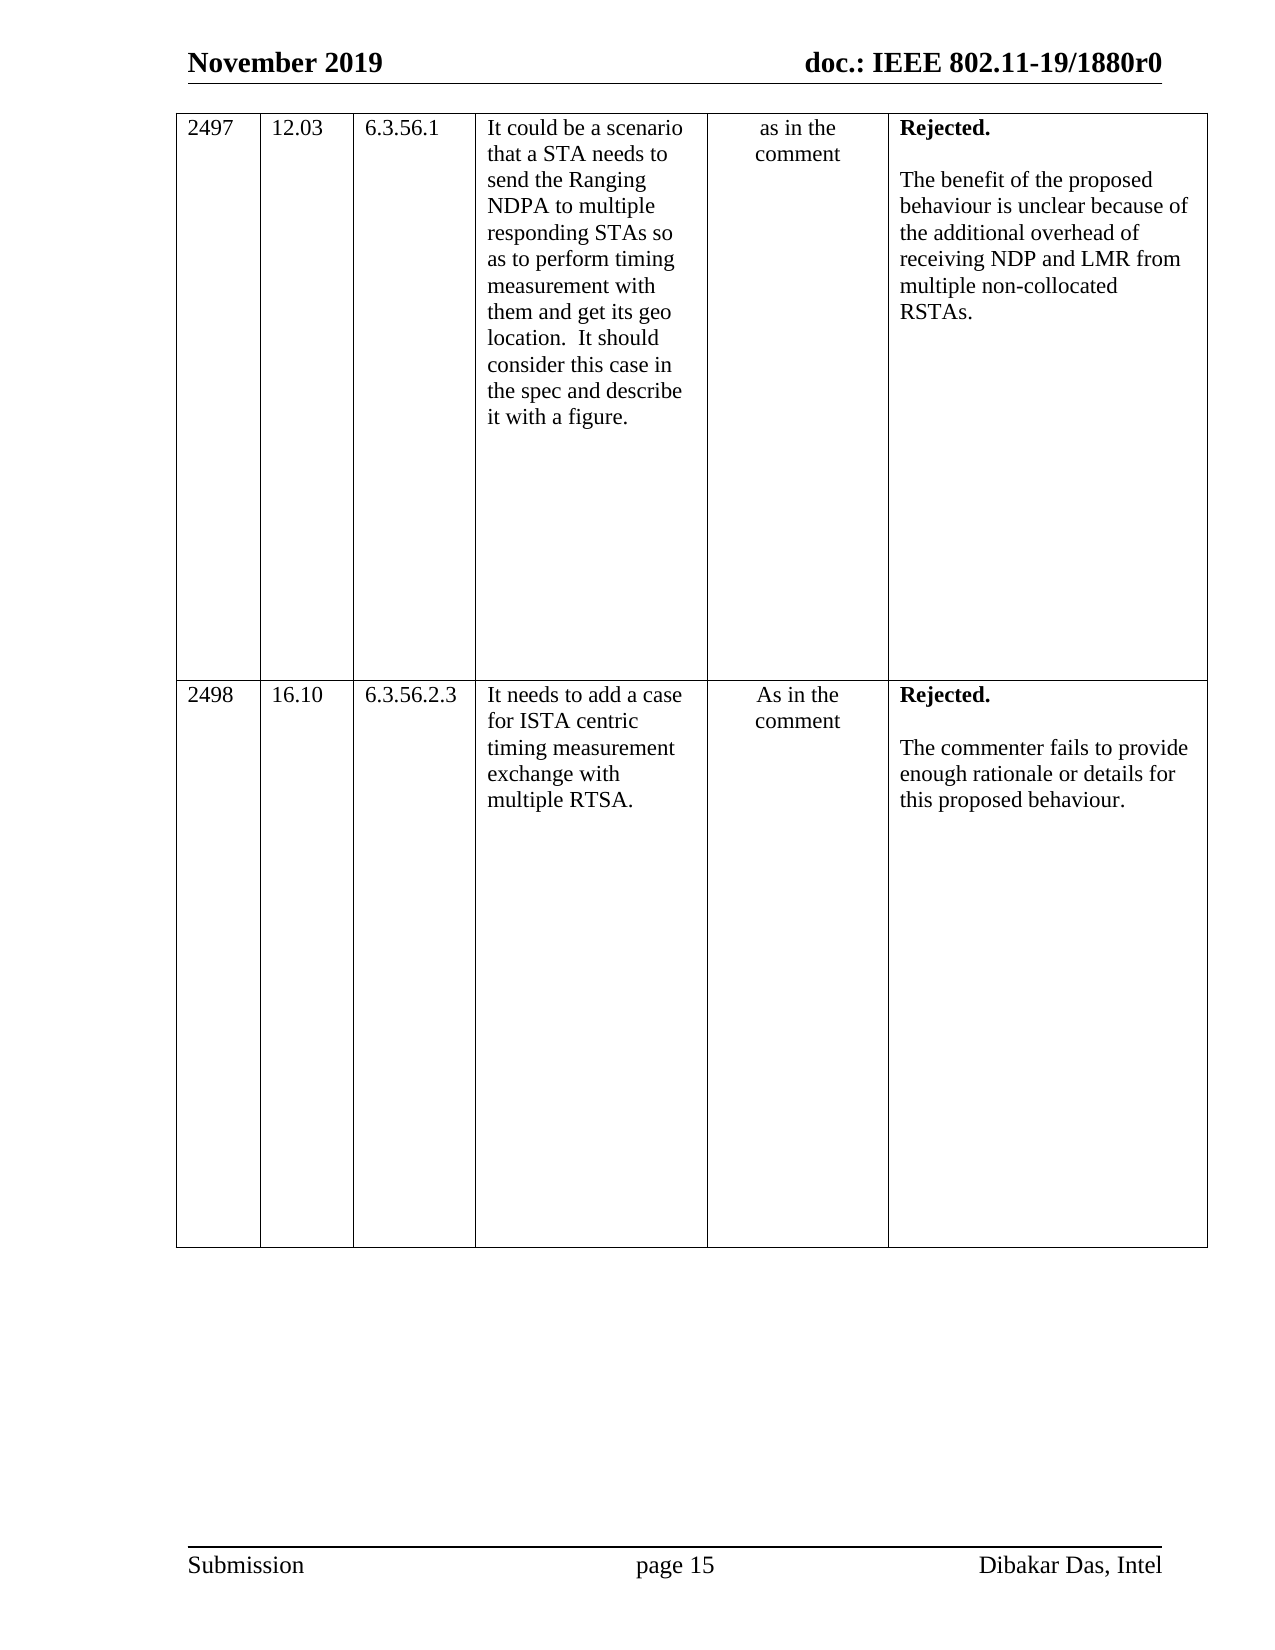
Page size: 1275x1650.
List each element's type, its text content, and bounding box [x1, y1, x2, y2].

table_cell Rejected. The benefit of the proposed behaviour is unclear because of the additional overhead of receiving NDP and LMR from multiple non-collocated RSTAs. [889, 114, 1207, 680]
table_cell 16.10 [261, 681, 353, 1247]
table_cell 12.03 [261, 114, 353, 680]
table_cell as in the comment [708, 114, 888, 680]
table_cell Rejected. The commenter fails to provide enough rationale or details for this proposed behaviour. [889, 681, 1207, 1247]
table_cell 2497 [177, 114, 260, 680]
table_cell As in the comment [708, 681, 888, 1247]
table_cell 2498 [177, 681, 260, 1247]
table_cell It needs to add a case for ISTA centric timing measurement exchange with multiple RTSA. [476, 681, 707, 1247]
table_cell 6.3.56.2.3 [354, 681, 475, 1247]
table_cell It could be a scenario that a STA needs to send the Ranging NDPA to multiple responding STAs so as to perform timing measurement with them and get its geo location. It should consider this case in the spec and describe it with a figure. [476, 114, 707, 680]
table_cell 6.3.56.1 [354, 114, 475, 680]
